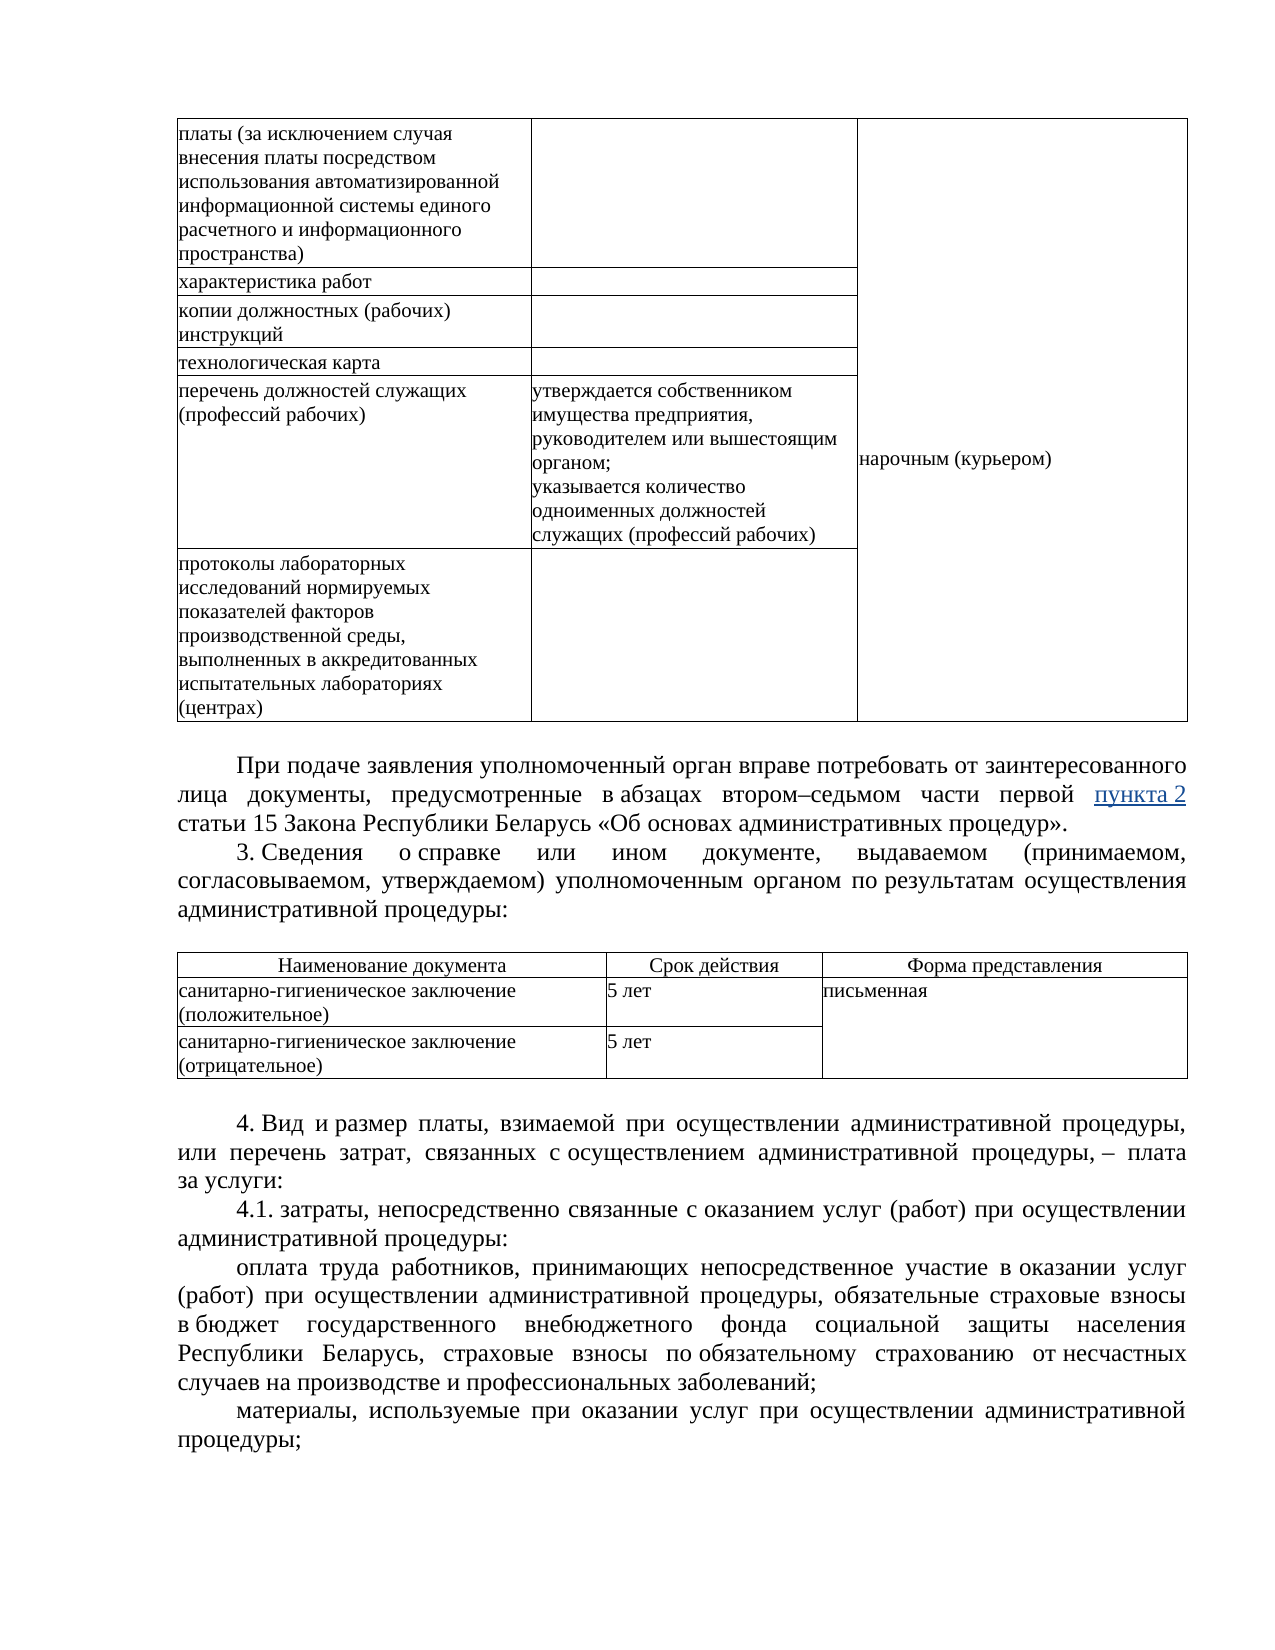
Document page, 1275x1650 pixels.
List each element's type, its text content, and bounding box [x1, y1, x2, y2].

table_header Форма представления [823, 953, 1187, 977]
table_cell [532, 296, 857, 347]
text 4.1. затраты, непосредственно связанные с оказанием услуг (работ) при осуществлении административной процедуры: [177, 1194, 1186, 1252]
table_cell [532, 348, 857, 375]
table_cell протоколы лабораторных исследований нормируемых показателей факторов производственной среды, выполненных в аккредитованных испытательных лабораториях (центрах) [178, 549, 531, 721]
table_cell перечень должностей служащих (профессий рабочих) [178, 376, 531, 548]
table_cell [178, 119, 531, 267]
text 3. Сведения о справке или ином документе, выдаваемом (принимаемом, согласовываемом, утверждаемом) уполномоченным органом по результатам осуществления административной процедуры: [177, 837, 1186, 923]
table_cell [532, 549, 857, 721]
table_cell санитарно-гигиеническое заключение (отрицательное) [178, 1027, 606, 1078]
table_cell копии должностных (рабочих) инструкций [178, 296, 531, 347]
text 4. Вид и размер платы, взимаемой при осуществлении административной процедуры, или перечень затрат, связанных с осуществлением административной процедуры, – плата за услуги: [177, 1108, 1186, 1194]
table_cell характеристика работ [178, 268, 531, 295]
table_header Наименование документа [178, 953, 606, 977]
table_cell технологическая карта [178, 348, 531, 375]
table_cell 5 лет [607, 1027, 822, 1078]
table_cell утверждается собственником имущества предприятия, руководителем или вышестоящим органом; указывается количество одноименных должностей служащих (профессий рабочих) [532, 376, 857, 548]
text оплата труда работников, принимающих непосредственное участие в оказании услуг (работ) при осуществлении административной процедуры, обязательные страховые взносы в бюджет государственного внебюджетного фонда социальной защиты населения Республики Беларусь, страховые взносы по обязательному страхованию от несчастных случаев на производстве и профессиональных заболеваний; [177, 1252, 1186, 1396]
text материалы, используемые при оказании услуг при осуществлении административной процедуры; [177, 1396, 1186, 1453]
table_cell 5 лет [607, 978, 822, 1026]
table_cell [532, 268, 857, 295]
table_header Срок действия [607, 953, 822, 977]
table_cell санитарно-гигиеническое заключение (положительное) [178, 978, 606, 1026]
table_cell письменная [823, 978, 1187, 1078]
table_cell [532, 119, 857, 267]
text При подаче заявления уполномоченный орган вправе потребовать от заинтересованного лица документы, предусмотренные в абзацах втором–седьмом части первой пункта 2 статьи 15 Закона Республики Беларусь «Об основах административных процедур». [177, 750, 1186, 837]
